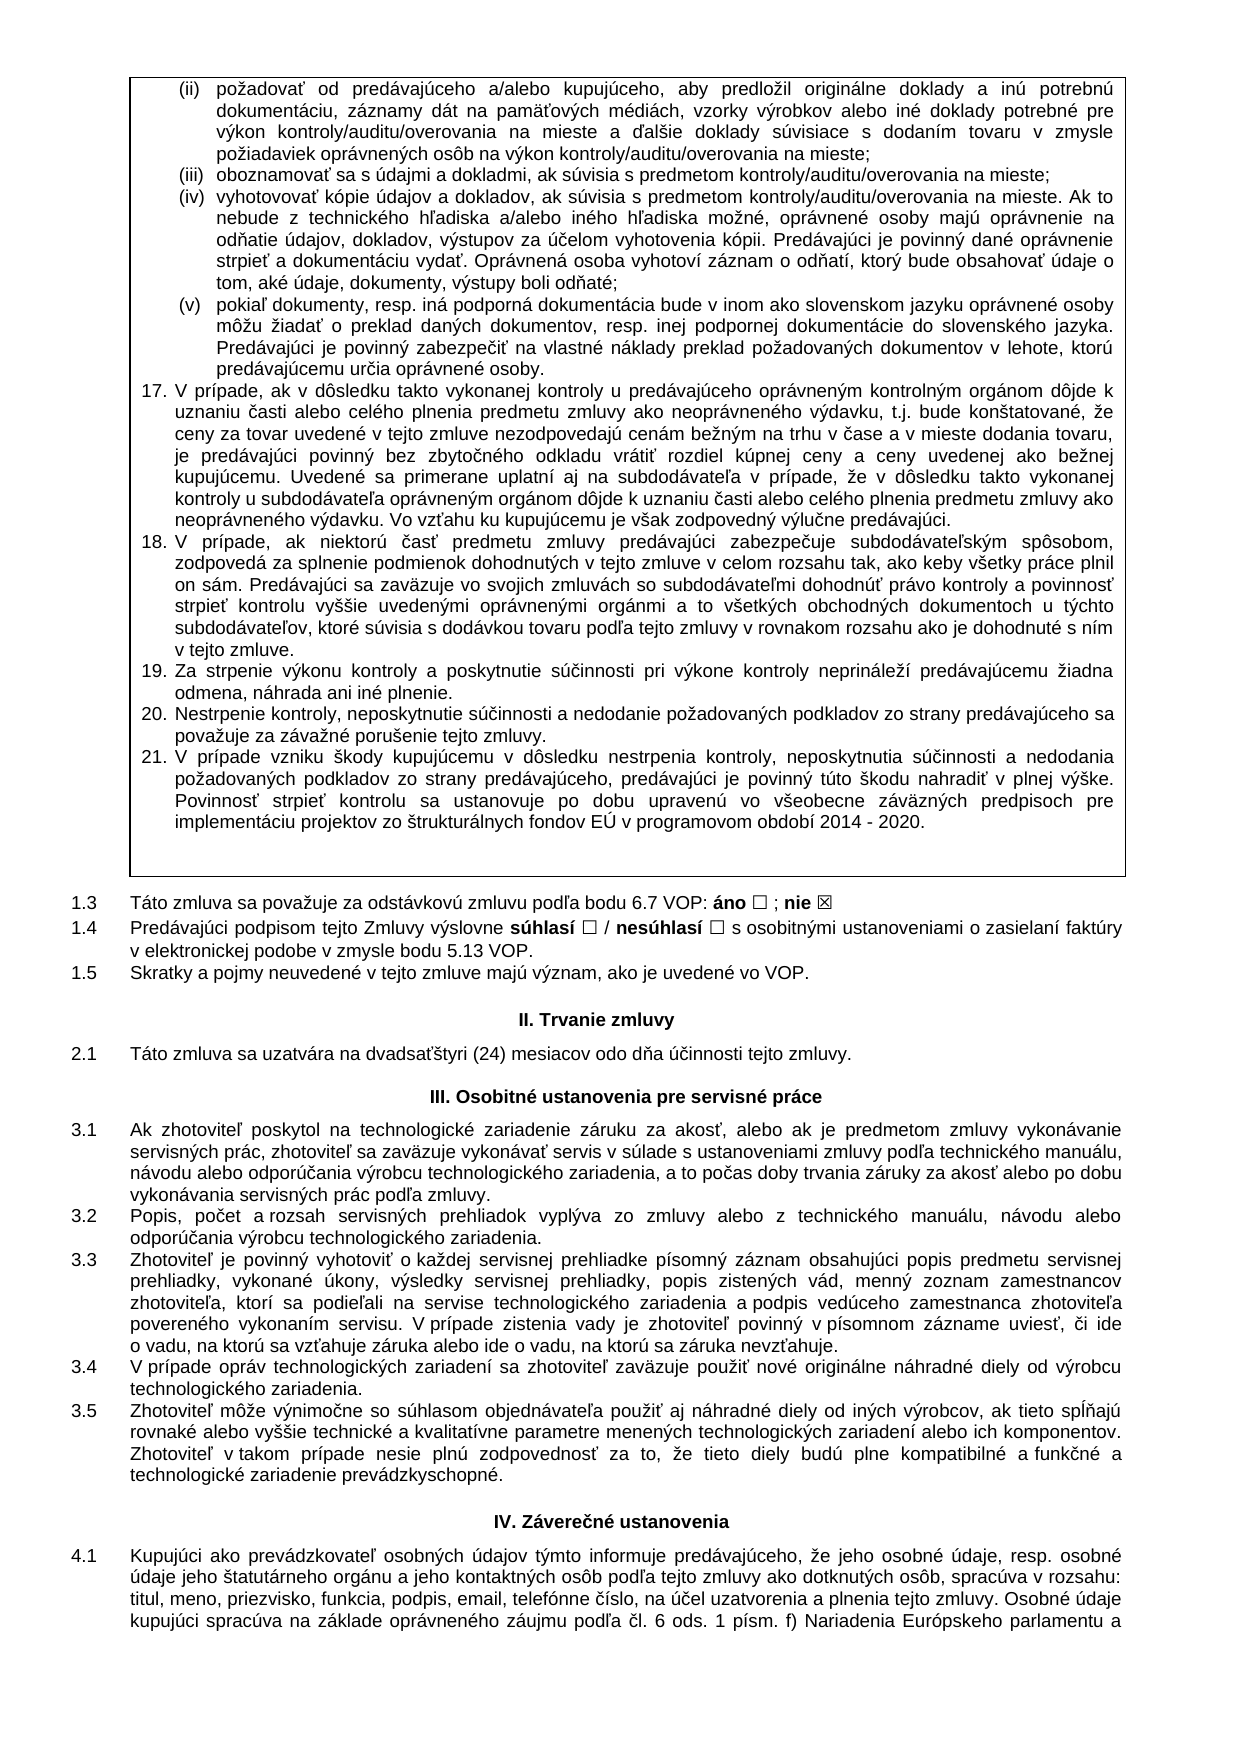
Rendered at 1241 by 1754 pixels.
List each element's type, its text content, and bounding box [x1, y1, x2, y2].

list Zhotoviteľ môže výnimočne so súhlasom objednávateľa použiť aj náhradné diely od iných výrobcov, ak tieto spĺňajú rovnaké alebo vyššie technické a kvalitatívne parametre menených technologických zariadení alebo ich komponentov. Zhotoviteľ v takom prípade nesie plnú zodpovednosť za to, že tieto diely budú plne kompatibilné a funkčné a technologické zariadenie prevádzkyschopné. [71, 1399, 1122, 1486]
text IV. Záverečné ustanovenia [100, 1511, 1122, 1532]
list Skratky a pojmy neuvedené v tejto zmluve majú význam, ako je uvedené vo VOP. [71, 962, 1122, 983]
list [71, 1545, 1122, 1631]
text III. Osobitné ustanovenia pre servisné práce [130, 1086, 1122, 1107]
list Ak zhotoviteľ poskytol na technologické zariadenie záruku za akosť, alebo ak je predmetom zmluvy vykonávanie servisných prác, zhotoviteľ sa zaväzuje vykonávať servis v súlade s ustanoveniami zmluvy podľa technického manuálu, návodu alebo odporúčania výrobcu technologického zariadenia, a to počas doby trvania záruky za akosť alebo po dobu vykonávania servisných prác podľa zmluvy. [71, 1119, 1122, 1205]
text II. Trvanie zmluvy [71, 1008, 1122, 1030]
list V prípade opráv technologických zariadení sa zhotoviteľ zaväzuje použiť nové originálne náhradné diely od výrobcu technologického zariadenia. [71, 1356, 1122, 1399]
list Táto zmluva sa považuje za odstávkovú zmluvu podľa bodu 6.7 VOP: áno ; nie [71, 889, 1122, 915]
list Zhotoviteľ je povinný vyhotoviť o každej servisnej prehliadke písomný záznam obsahujúci popis predmetu servisnej prehliadky, vykonané úkony, výsledky servisnej prehliadky, popis zistených vád, menný zoznam zamestnancov zhotoviteľa, ktorí sa podieľali na servise technologického zariadenia a podpis vedúceho zamestnanca zhotoviteľa povereného vykonaním servisu. V prípade zistenia vady je zhotoviteľ povinný v písomnom zázname uviesť, či ide o vadu, na ktorú sa vzťahuje záruka alebo ide o vadu, na ktorú sa záruka nevzťahuje. [71, 1248, 1122, 1356]
list Popis, počet a rozsah servisných prehliadok vyplýva zo zmluvy alebo z technického manuálu, návodu alebo odporúčania výrobcu technologického zariadenia. [71, 1205, 1122, 1248]
list Predávajúci podpisom tejto Zmluvy výslovne súhlasí / nesúhlasí s osobitnými ustanoveniami o zasielaní faktúry v elektronickej podobe v zmysle bodu 5.13 VOP. [71, 915, 1122, 962]
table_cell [131, 78, 1125, 876]
list Táto zmluva sa uzatvára na dvadsaťštyri (24) mesiacov odo dňa účinnosti tejto zmluvy. [71, 1042, 1122, 1064]
